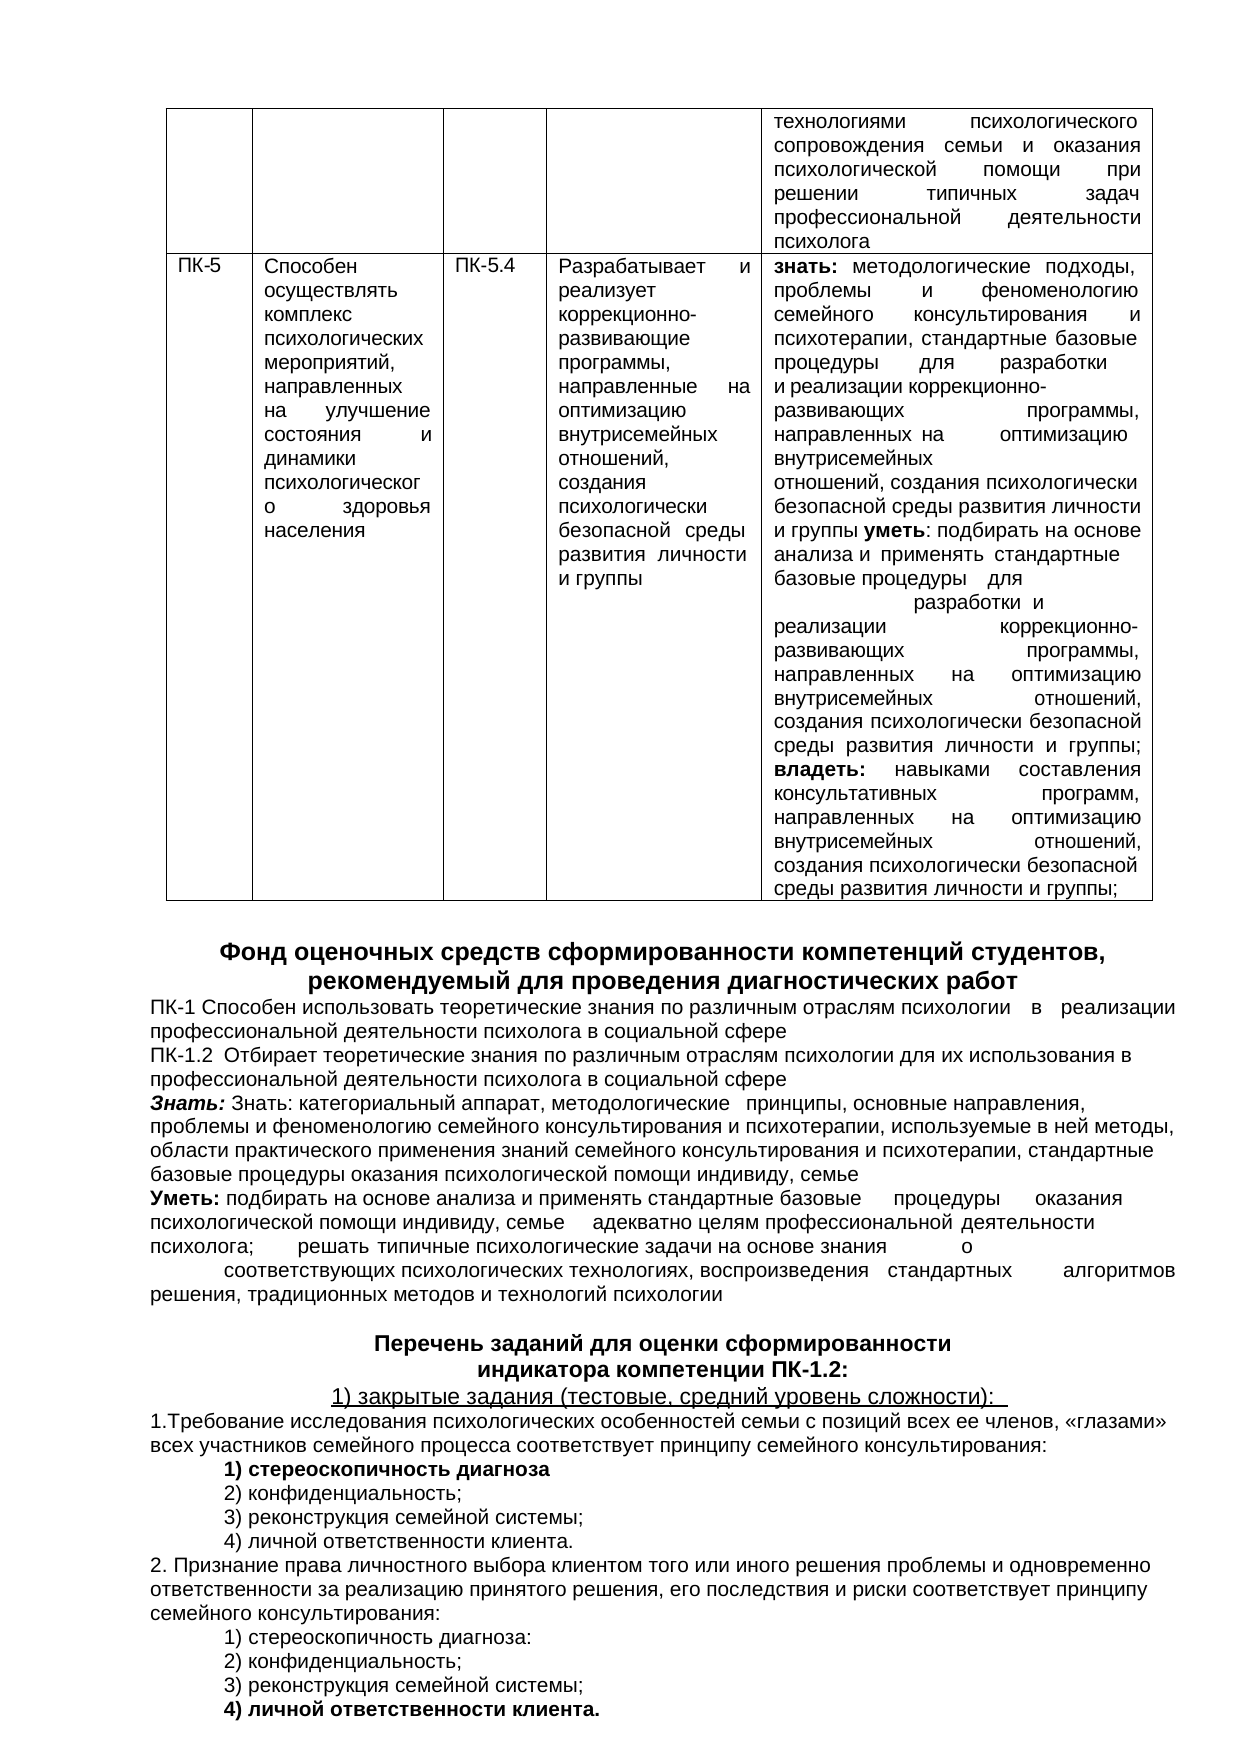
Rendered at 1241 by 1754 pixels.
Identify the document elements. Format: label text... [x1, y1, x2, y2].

table_cell ПК-5 [167, 254, 252, 900]
table_header [444, 109, 546, 253]
text 2) конфиденциальность; [150, 1481, 1176, 1505]
text Знать: Знать: категориальный аппарат, методологические принципы, основные направления, проблемы и феноменологию семейного консультирования и психотерапии, используемые в ней методы, области практического применения знаний семейного консультирования и психотерапии, стандартные базовые процедуры оказания психологической помощи индивиду, семье [150, 1090, 1176, 1186]
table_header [762, 109, 1152, 253]
table_header [253, 109, 443, 253]
table_cell ПК-5.4 [444, 254, 546, 900]
table_cell Способен осуществлять комплекс психологических мероприятий, направленных на улучшение состояния и динамики психологическог о здоровья населения [253, 254, 443, 900]
text 1.Требование исследования психологических особенностей семьи с позиций всех ее членов, «глазами» всех участников семейного процесса соответствует принципу семейного консультирования: [150, 1409, 1176, 1457]
text 2. Признание права личностного выбора клиентом того или иного решения проблемы и одновременно ответственности за реализацию принятого решения, его последствия и риски соответствует принципу семейного консультирования: [150, 1553, 1176, 1624]
text 2) конфиденциальность; [150, 1648, 1176, 1672]
text ПК-1.2 Отбирает теоретические знания по различным отраслям психологии для их использования в профессиональной деятельности психолога в социальной сфере [150, 1042, 1176, 1090]
text 3) реконструкция семейной системы; [150, 1505, 1176, 1529]
text Перечень заданий для оценки сформированности [150, 1330, 1176, 1356]
text Уметь: подбирать на основе анализа и применять стандартные базовые процедуры оказания психологической помощи индивиду, семье адекватно целям профессиональной деятельности психолога; решать типичные психологические задачи на основе знания о соответствующих психологических технологиях, воспроизведения стандартных алгоритмов решения, традиционных методов и технологий психологии [150, 1186, 1176, 1306]
table_cell Разрабатывает и реализует коррекционно- развивающие программы, направленные на оптимизацию внутрисемейных отношений, создания психологически безопасной среды развития личности и группы [547, 254, 761, 900]
text 4) личной ответственности клиента. [150, 1529, 1176, 1553]
table_header [167, 109, 252, 253]
text ПК-1 Способен использовать теоретические знания по различным отраслям психологии в реализации профессиональной деятельности психолога в социальной сфере [150, 994, 1176, 1042]
table_cell знать: методологические подходы, проблемы и феноменологию семейного консультирования и психотерапии, стандартные базовые процедуры для разработки и реализации коррекционно- развивающих программы, направленных на оптимизацию внутрисемейных отношений, создания психологически безопасной среды развития личности и группы уметь: подбирать на основе анализа и применять стандартные базовые процедуры для разработки и реализации коррекционно- развивающих программы, направленных на оптимизацию внутрисемейных отношений, создания психологически безопасной среды развития личности и группы; владеть: навыками составления консультативных программ, направленных на оптимизацию внутрисемейных отношений, создания психологически безопасной среды развития личности и группы; [762, 254, 1152, 900]
text 1) стереоскопичность диагноза [150, 1457, 1176, 1481]
text 4) личной ответственности клиента. [150, 1696, 1176, 1720]
text Фонд оценочных средств сформированности компетенций студентов, рекомендуемый для проведения диагностических работ [150, 937, 1176, 994]
text 3) реконструкция семейной системы; [150, 1672, 1176, 1696]
text индикатора компетенции ПК-1.2: [150, 1356, 1176, 1383]
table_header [547, 109, 761, 253]
text 1) закрытые задания (тестовые, средний уровень сложности): [150, 1383, 1176, 1409]
text 1) стереоскопичность диагноза: [150, 1624, 1176, 1648]
